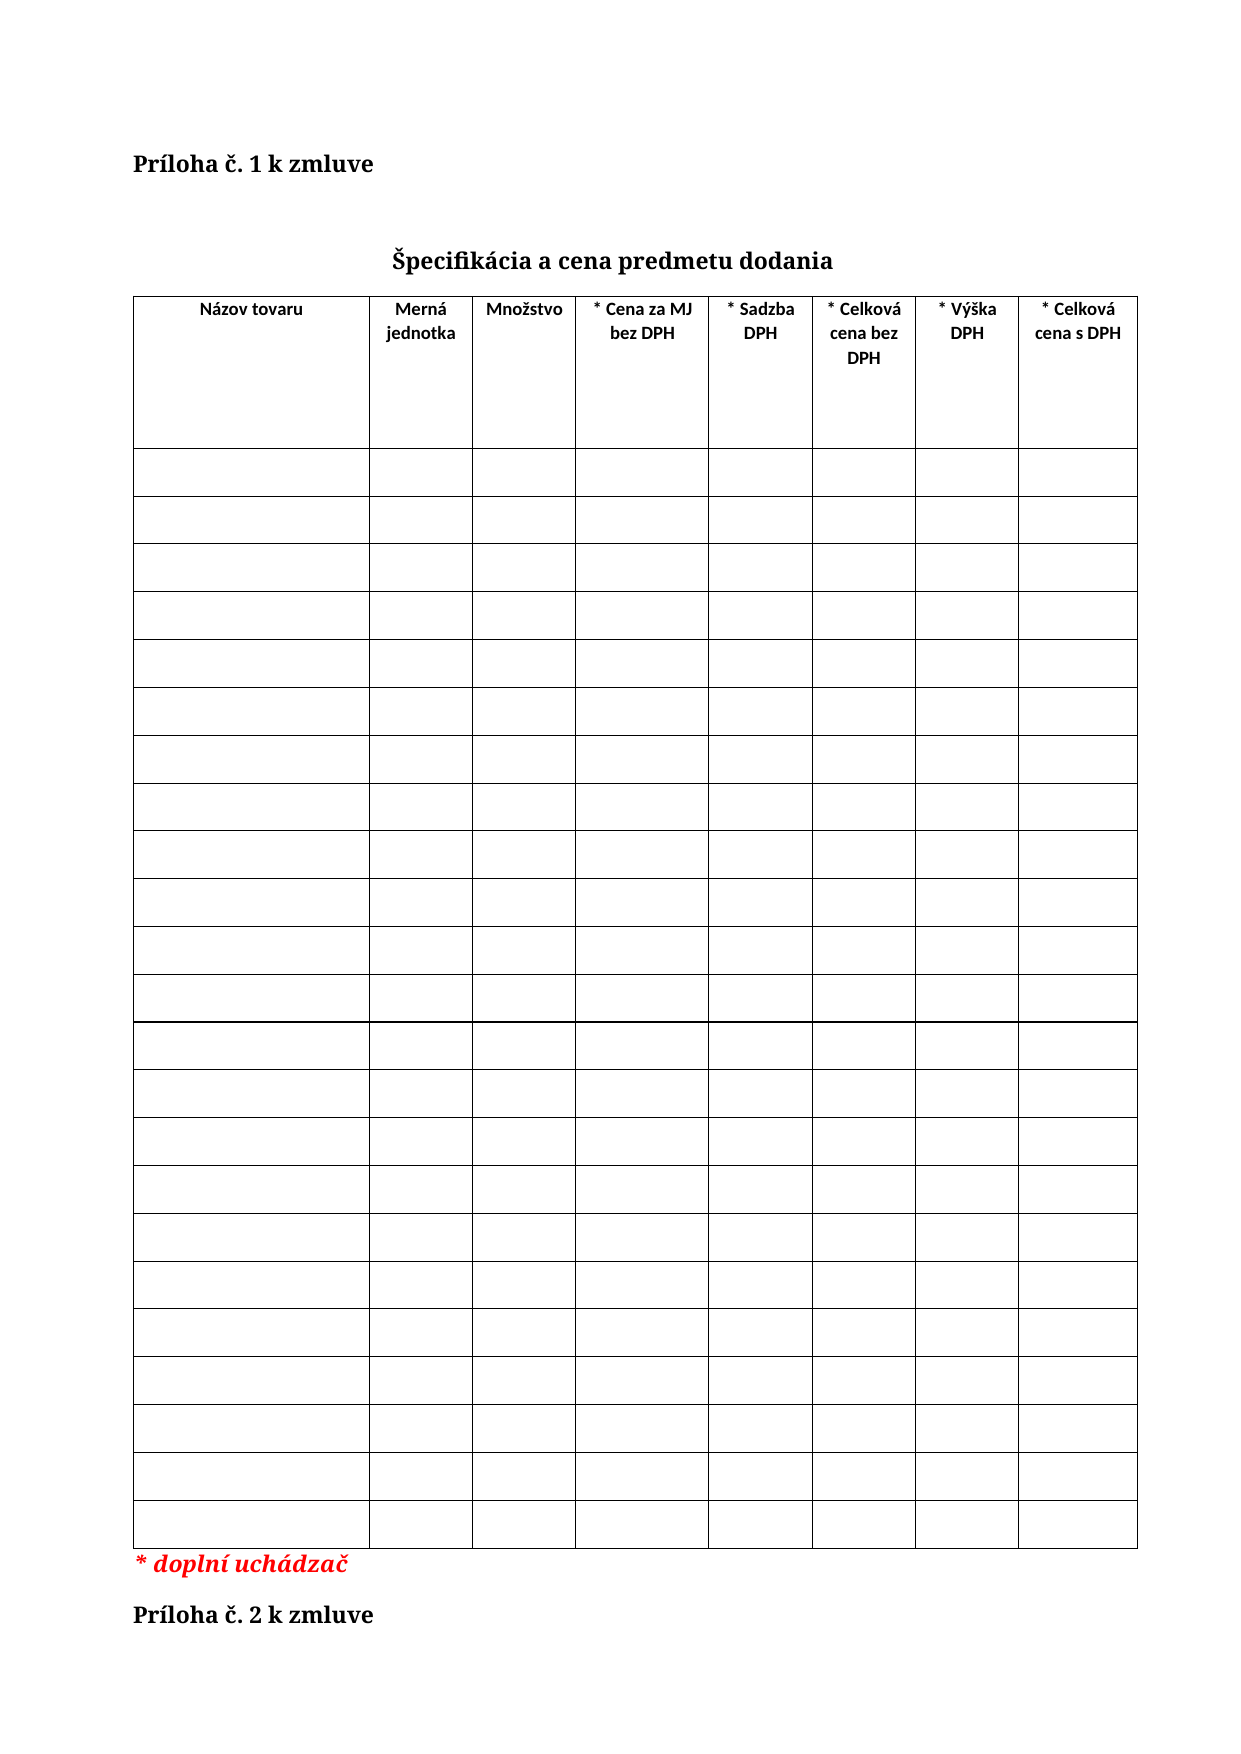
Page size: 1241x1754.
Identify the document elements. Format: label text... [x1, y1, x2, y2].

table_cell [709, 1453, 812, 1499]
table_cell [1019, 1118, 1137, 1165]
table_header * Cena za MJ bez DPH [576, 297, 708, 448]
table_cell [134, 831, 369, 878]
table_cell [134, 640, 369, 687]
table_cell [1019, 879, 1137, 926]
text Príloha č. 1 k zmluve [133, 148, 1093, 179]
table_cell [134, 736, 369, 782]
table_cell [370, 784, 472, 830]
table_cell [576, 688, 708, 734]
table_cell [134, 544, 369, 591]
table_cell [813, 1166, 915, 1213]
table_cell [370, 1405, 472, 1452]
table_cell [134, 784, 369, 830]
table_cell [709, 784, 812, 830]
table_cell [1019, 544, 1137, 591]
table_cell [370, 1166, 472, 1213]
table_header * Celková cena s DPH [1019, 297, 1137, 448]
table_cell [1019, 640, 1137, 687]
table_cell [813, 1023, 915, 1069]
table_cell [576, 1214, 708, 1261]
table_cell [134, 1453, 369, 1499]
table_cell [813, 879, 915, 926]
table_cell [370, 1262, 472, 1308]
table_cell [709, 640, 812, 687]
table_cell [370, 1070, 472, 1117]
table_cell [1019, 592, 1137, 639]
table_cell [813, 736, 915, 782]
table_cell [576, 449, 708, 496]
table_cell [709, 449, 812, 496]
table_cell [813, 688, 915, 734]
table_cell [813, 497, 915, 543]
table_cell [370, 1357, 472, 1404]
table_cell [134, 1405, 369, 1452]
table_cell [1019, 1453, 1137, 1499]
table_cell [576, 975, 708, 1021]
table_cell [916, 1453, 1018, 1499]
table_cell [473, 1357, 575, 1404]
table_cell [709, 1357, 812, 1404]
table_cell [134, 927, 369, 974]
table_cell [473, 927, 575, 974]
table_cell [473, 592, 575, 639]
table_cell [370, 1214, 472, 1261]
table_cell [370, 640, 472, 687]
table_cell [1019, 1309, 1137, 1356]
table_cell [916, 497, 1018, 543]
table_cell [813, 1070, 915, 1117]
table_cell [813, 975, 915, 1021]
table_cell [916, 1118, 1018, 1165]
table_cell [916, 1309, 1018, 1356]
table_cell [813, 1405, 915, 1452]
table_cell [576, 1501, 708, 1547]
table_cell [1019, 1214, 1137, 1261]
table_cell [813, 1262, 915, 1308]
table_header Merná jednotka [370, 297, 472, 448]
table_cell [1019, 497, 1137, 543]
table_cell [709, 497, 812, 543]
table_cell [1019, 831, 1137, 878]
table_cell [576, 1262, 708, 1308]
table_header * Výška DPH [916, 297, 1018, 448]
table_cell [916, 1262, 1018, 1308]
table_cell [709, 1166, 812, 1213]
table_cell [473, 449, 575, 496]
table_cell [1019, 784, 1137, 830]
table_cell [1019, 1405, 1137, 1452]
table_cell [709, 1118, 812, 1165]
table_cell [813, 1309, 915, 1356]
table_cell [473, 1166, 575, 1213]
table_cell [709, 1501, 812, 1547]
table_cell [134, 975, 369, 1021]
table_cell [370, 1453, 472, 1499]
table_header * Sadzba DPH [709, 297, 812, 448]
table_cell [813, 927, 915, 974]
table_cell [473, 1023, 575, 1069]
table_cell [134, 1501, 369, 1547]
table_cell [473, 1214, 575, 1261]
table_cell [1019, 449, 1137, 496]
table_cell [916, 592, 1018, 639]
table_cell [1019, 1070, 1137, 1117]
table_header Množstvo [473, 297, 575, 448]
table_cell [916, 1070, 1018, 1117]
table_cell [916, 1214, 1018, 1261]
table_cell [473, 1070, 575, 1117]
table_cell [370, 736, 472, 782]
table_cell [916, 1501, 1018, 1547]
table_cell [813, 544, 915, 591]
table_cell [576, 1453, 708, 1499]
table_cell [473, 975, 575, 1021]
table_cell [370, 449, 472, 496]
table_cell [1019, 1166, 1137, 1213]
table_cell [370, 1023, 472, 1069]
table_cell [473, 1501, 575, 1547]
table_cell [576, 736, 708, 782]
table_cell [473, 879, 575, 926]
table_cell [576, 831, 708, 878]
table_cell [576, 544, 708, 591]
table_cell [576, 927, 708, 974]
table_cell [134, 1262, 369, 1308]
table_cell [1019, 688, 1137, 734]
table_cell [370, 592, 472, 639]
table_cell [1019, 975, 1137, 1021]
table_cell [709, 831, 812, 878]
table_cell [576, 879, 708, 926]
table_cell [370, 879, 472, 926]
table_cell [916, 1166, 1018, 1213]
text Špecifikácia a cena predmetu dodania [133, 245, 1093, 276]
table_cell [1019, 736, 1137, 782]
table_cell [813, 1214, 915, 1261]
table_cell [813, 592, 915, 639]
table_cell [576, 1118, 708, 1165]
table_cell [916, 831, 1018, 878]
table_cell [709, 592, 812, 639]
table_cell [813, 449, 915, 496]
table_cell [370, 1309, 472, 1356]
table_cell [709, 1262, 812, 1308]
table_cell [473, 784, 575, 830]
table_cell [134, 497, 369, 543]
table_cell [370, 544, 472, 591]
table_cell [916, 736, 1018, 782]
table_cell [1019, 1501, 1137, 1547]
table_cell [916, 927, 1018, 974]
table_cell [576, 1166, 708, 1213]
table_cell [1019, 1357, 1137, 1404]
table_cell [709, 1309, 812, 1356]
table_cell [134, 449, 369, 496]
table_cell [916, 879, 1018, 926]
table_cell [813, 1501, 915, 1547]
table_cell [473, 736, 575, 782]
table_cell [370, 1501, 472, 1547]
table_cell [709, 879, 812, 926]
table_cell [473, 688, 575, 734]
table_cell [709, 1405, 812, 1452]
table_cell [916, 688, 1018, 734]
table_cell [370, 688, 472, 734]
table_cell [473, 1453, 575, 1499]
table_cell [916, 1405, 1018, 1452]
table_cell [370, 831, 472, 878]
table_cell [473, 544, 575, 591]
table_cell [1019, 1262, 1137, 1308]
table_cell [813, 784, 915, 830]
table_cell [709, 975, 812, 1021]
table_cell [709, 927, 812, 974]
table_cell [473, 1405, 575, 1452]
table_cell [576, 1405, 708, 1452]
table_cell [134, 1357, 369, 1404]
table_cell [813, 640, 915, 687]
table_cell [916, 1357, 1018, 1404]
table_cell [134, 592, 369, 639]
table_cell [709, 1070, 812, 1117]
table_cell [1019, 927, 1137, 974]
table_cell [576, 497, 708, 543]
table_cell [370, 927, 472, 974]
table_cell [576, 640, 708, 687]
table_cell [134, 879, 369, 926]
table_cell [709, 544, 812, 591]
table_cell [916, 449, 1018, 496]
table_cell [473, 1309, 575, 1356]
table_cell [709, 688, 812, 734]
table_cell [134, 688, 369, 734]
table_cell [134, 1309, 369, 1356]
table_cell [813, 1357, 915, 1404]
text Príloha č. 2 k zmluve [133, 1599, 1093, 1630]
table_cell [916, 640, 1018, 687]
table_cell [709, 736, 812, 782]
table_cell [473, 497, 575, 543]
text * doplní uchádzač [133, 1549, 1093, 1580]
table_cell [709, 1214, 812, 1261]
table_cell [134, 1166, 369, 1213]
table_cell [370, 1118, 472, 1165]
table_cell [1019, 1023, 1137, 1069]
table_cell [576, 1309, 708, 1356]
table_cell [916, 544, 1018, 591]
table_cell [813, 1118, 915, 1165]
table_cell [134, 1118, 369, 1165]
table_cell [576, 1023, 708, 1069]
table_cell [134, 1023, 369, 1069]
table_cell [813, 831, 915, 878]
table_cell [576, 784, 708, 830]
table_cell [134, 1214, 369, 1261]
table_cell [473, 1118, 575, 1165]
table_cell [473, 640, 575, 687]
table_cell [709, 1023, 812, 1069]
table_cell [916, 1023, 1018, 1069]
table_cell [473, 1262, 575, 1308]
table_cell [576, 1357, 708, 1404]
table_cell [134, 1070, 369, 1117]
table_header Názov tovaru [134, 297, 369, 448]
table_cell [576, 592, 708, 639]
table_cell [916, 784, 1018, 830]
table_header * Celková cena bez DPH [813, 297, 915, 448]
table_cell [576, 1070, 708, 1117]
table_cell [370, 975, 472, 1021]
table_cell [916, 975, 1018, 1021]
table_cell [473, 831, 575, 878]
table_cell [370, 497, 472, 543]
table_cell [813, 1453, 915, 1499]
